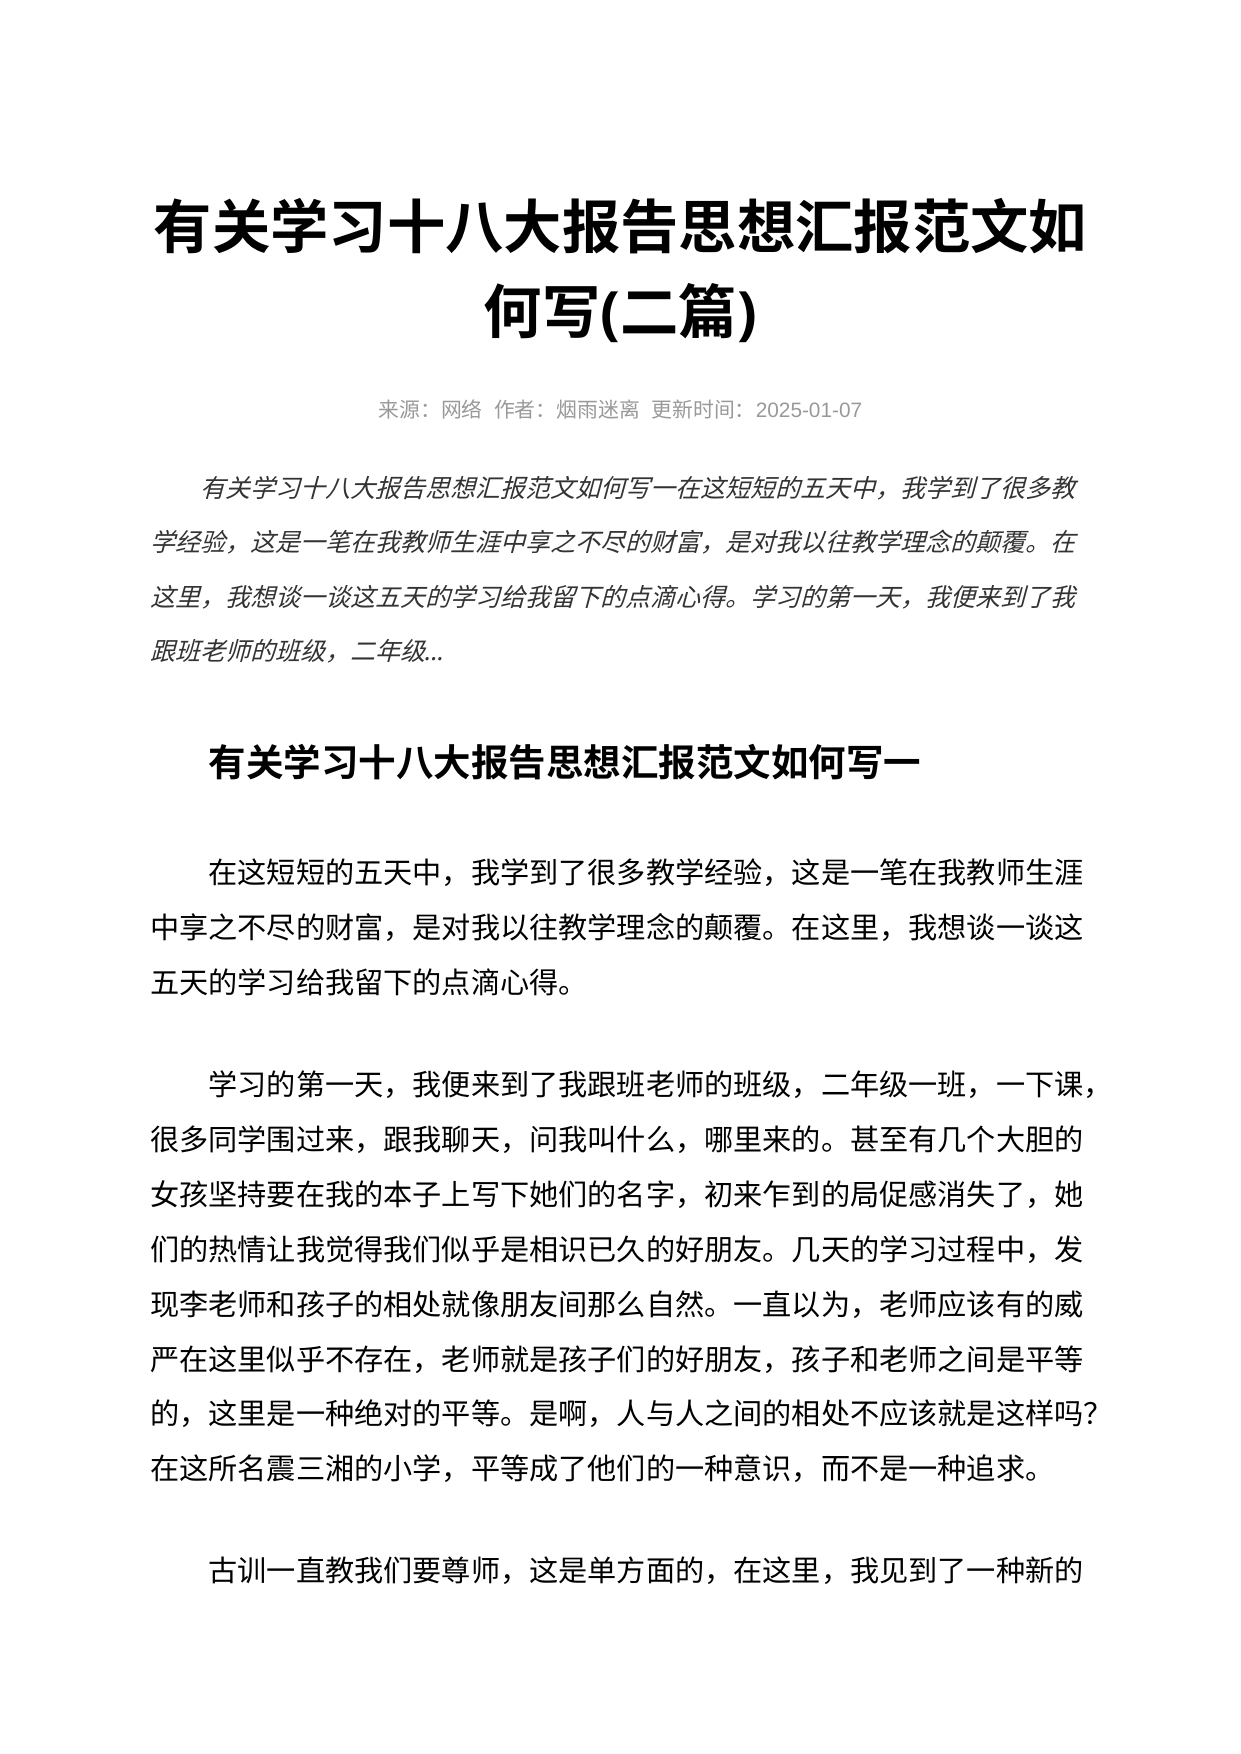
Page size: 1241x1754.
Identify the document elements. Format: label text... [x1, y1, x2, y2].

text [150, 1548, 1090, 1590]
text 学习的第一天，我便来到了我跟班老师的班级，二年级一班，一下课，很多同学围过来，跟我聊天，问我叫什么，哪里来的。甚至有几个大胆的女孩坚持要在我的本子上写下她们的名字，初来乍到的局促感消失了，她们的热情让我觉得我们似乎是相识已久的好朋友。几天的学习过程中，发现李老师和孩子的相处就像朋友间那么自然。一直以为，老师应该有的威严在这里似乎不存在，老师就是孩子们的好朋友，孩子和老师之间是平等的，这里是一种绝对的平等。是啊，人与人之间的相处不应该就是这样吗？在这所名震三湘的小学，平等成了他们的一种意识，而不是一种追求。 [150, 1062, 1090, 1488]
text 在这短短的五天中，我学到了很多教学经验，这是一笔在我教师生涯中享之不尽的财富，是对我以往教学理念的颠覆。在这里，我想谈一谈这五天的学习给我留下的点滴心得。 [150, 850, 1090, 1002]
text 有关学习十八大报告思想汇报范文如何写一在这短短的五天中，我学到了很多教学经验，这是一笔在我教师生涯中享之不尽的财富，是对我以往教学理念的颠覆。在这里，我想谈一谈这五天的学习给我留下的点滴心得。学习的第一天，我便来到了我跟班老师的班级，二年级... [150, 468, 1090, 668]
text 有关学习十八大报告思想汇报范文如何写一 [150, 733, 1090, 787]
text 来源：网络 作者：烟雨迷离 更新时间：2025-01-07 [150, 397, 1090, 421]
subtitle 有关学习十八大报告思想汇报范文如何写(二篇) [150, 181, 1090, 351]
